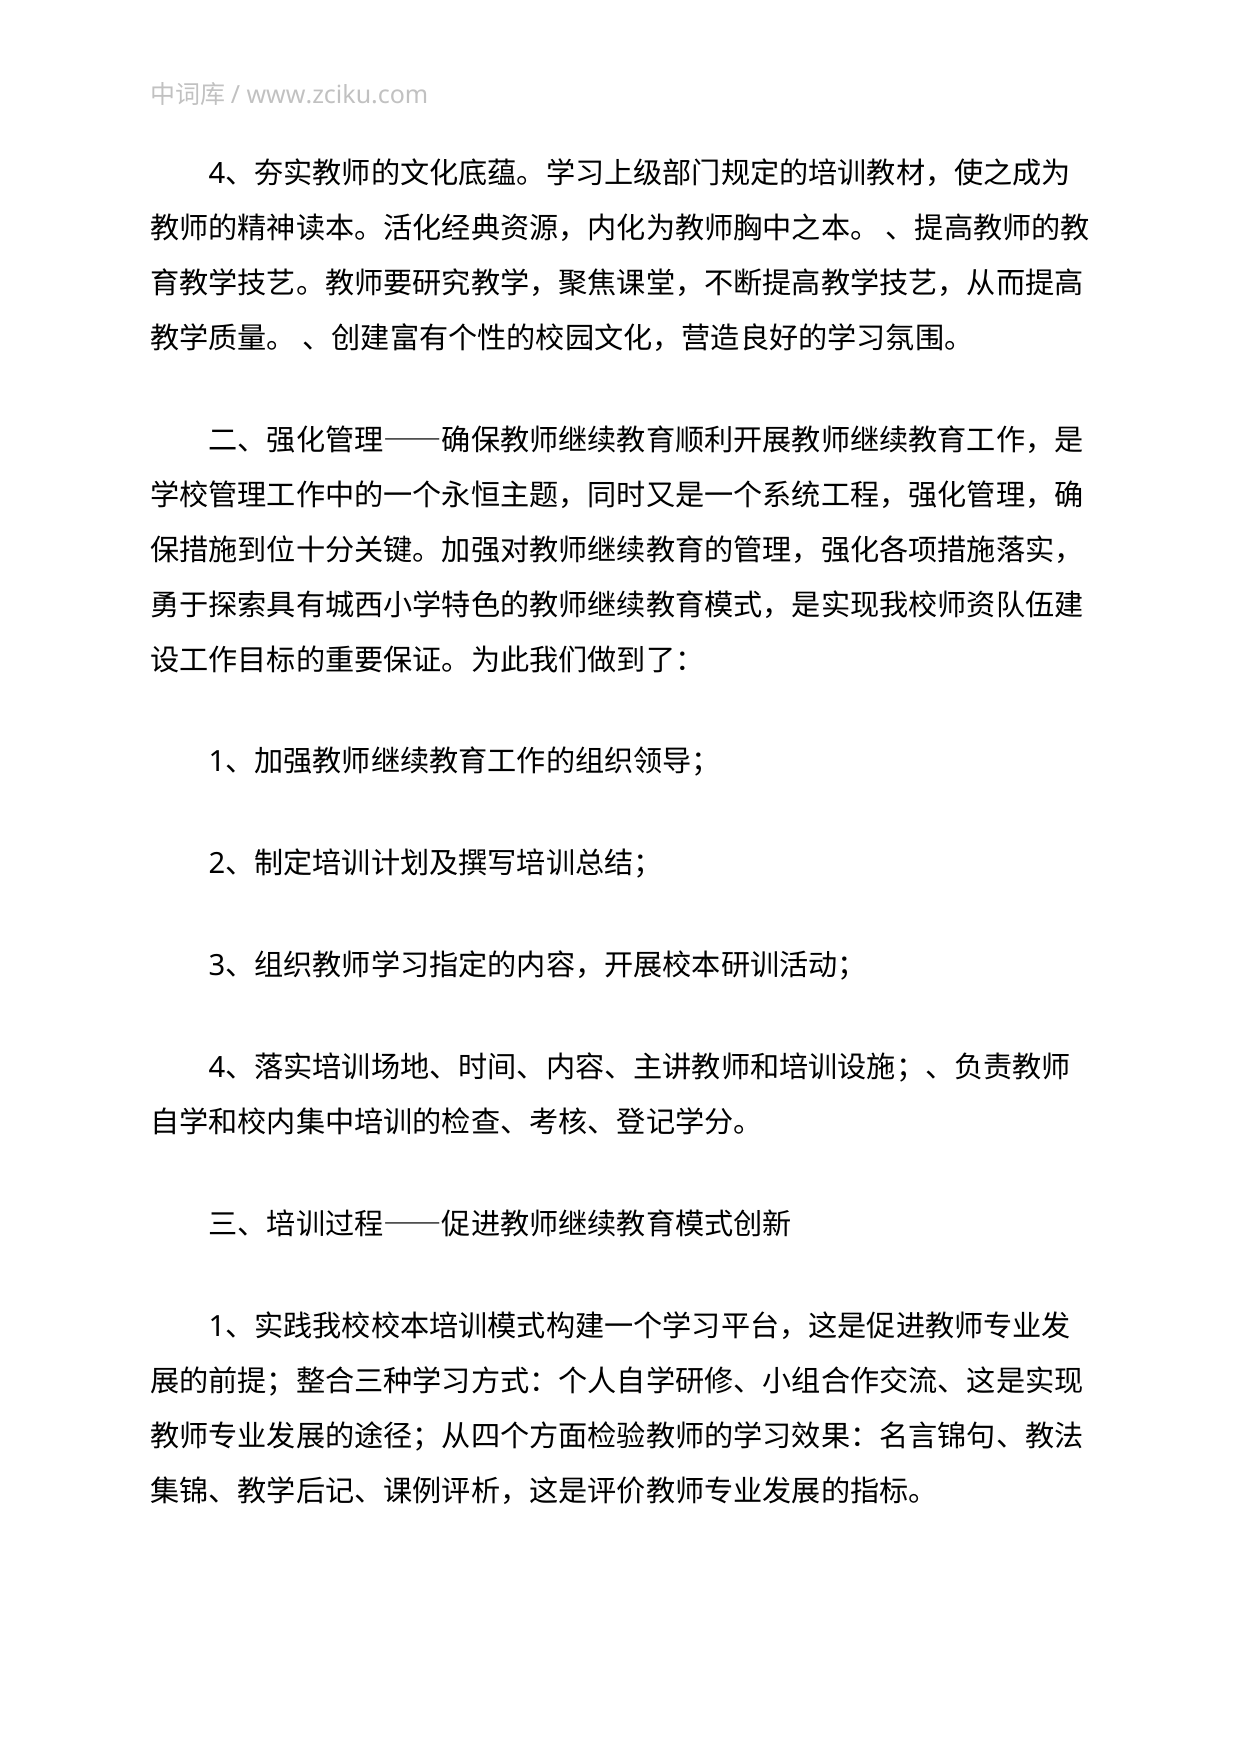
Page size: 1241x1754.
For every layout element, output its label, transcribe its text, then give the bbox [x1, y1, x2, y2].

text 1、实践我校校本培训模式构建一个学习平台，这是促进教师专业发展的前提；整合三种学习方式：个人自学研修、小组合作交流、这是实现教师专业发展的途径；从四个方面检验教师的学习效果：名言锦句、教法集锦、教学后记、课例评析，这是评价教师专业发展的指标。 [150, 1302, 1090, 1509]
text 1、加强教师继续教育工作的组织领导； [150, 738, 1090, 780]
text 二、强化管理——确保教师继续教育顺利开展教师继续教育工作，是学校管理工作中的一个永恒主题，同时又是一个系统工程，强化管理，确保措施到位十分关键。加强对教师继续教育的管理，强化各项措施落实，勇于探索具有城西小学特色的教师继续教育模式，是实现我校师资队伍建设工作目标的重要保证。为此我们做到了： [150, 417, 1090, 678]
text 三、培训过程——促进教师继续教育模式创新 [150, 1201, 1090, 1243]
text 4、落实培训场地、时间、内容、主讲教师和培训设施；、负责教师自学和校内集中培训的检查、考核、登记学分。 [150, 1044, 1090, 1141]
text 2、制定培训计划及撰写培训总结； [150, 840, 1090, 882]
text 4、夯实教师的文化底蕴。学习上级部门规定的培训教材，使之成为教师的精神读本。活化经典资源，内化为教师胸中之本。 、提高教师的教育教学技艺。教师要研究教学，聚焦课堂，不断提高教学技艺，从而提高教学质量。 、创建富有个性的校园文化，营造良好的学习氛围。 [150, 150, 1090, 357]
text 3、组织教师学习指定的内容，开展校本研训活动； [150, 942, 1090, 984]
